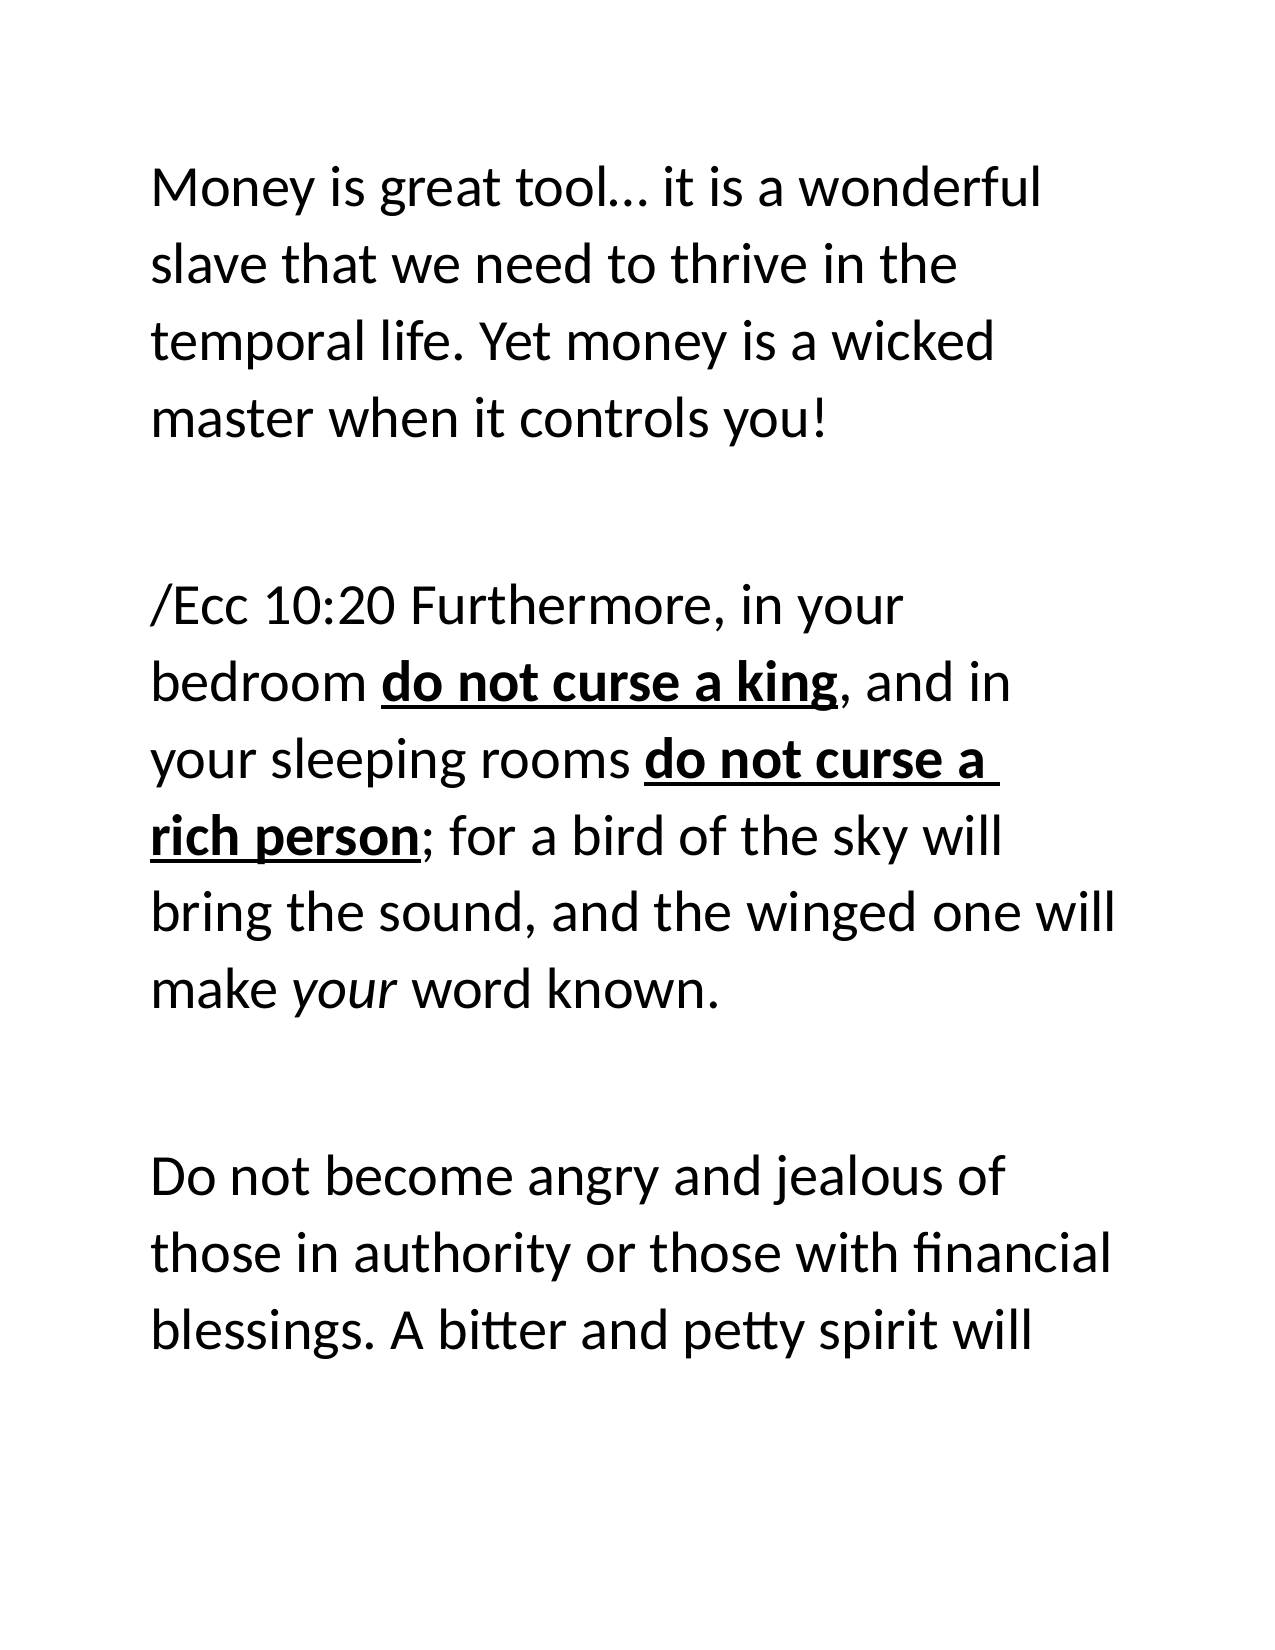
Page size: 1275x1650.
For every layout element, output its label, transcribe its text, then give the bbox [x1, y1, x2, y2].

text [150, 1139, 1125, 1364]
text Money is great tool… it is a wonderful slave that we need to thrive in the temporal life. Yet money is a wicked master when it controls you! [150, 150, 1125, 452]
text /Ecc 10:20 Furthermore, in your bedroom do not curse a king, and in your sleeping rooms do not curse a rich person; for a bird of the sky will bring the sound, and the winged one will make your word known. [150, 568, 1125, 1023]
